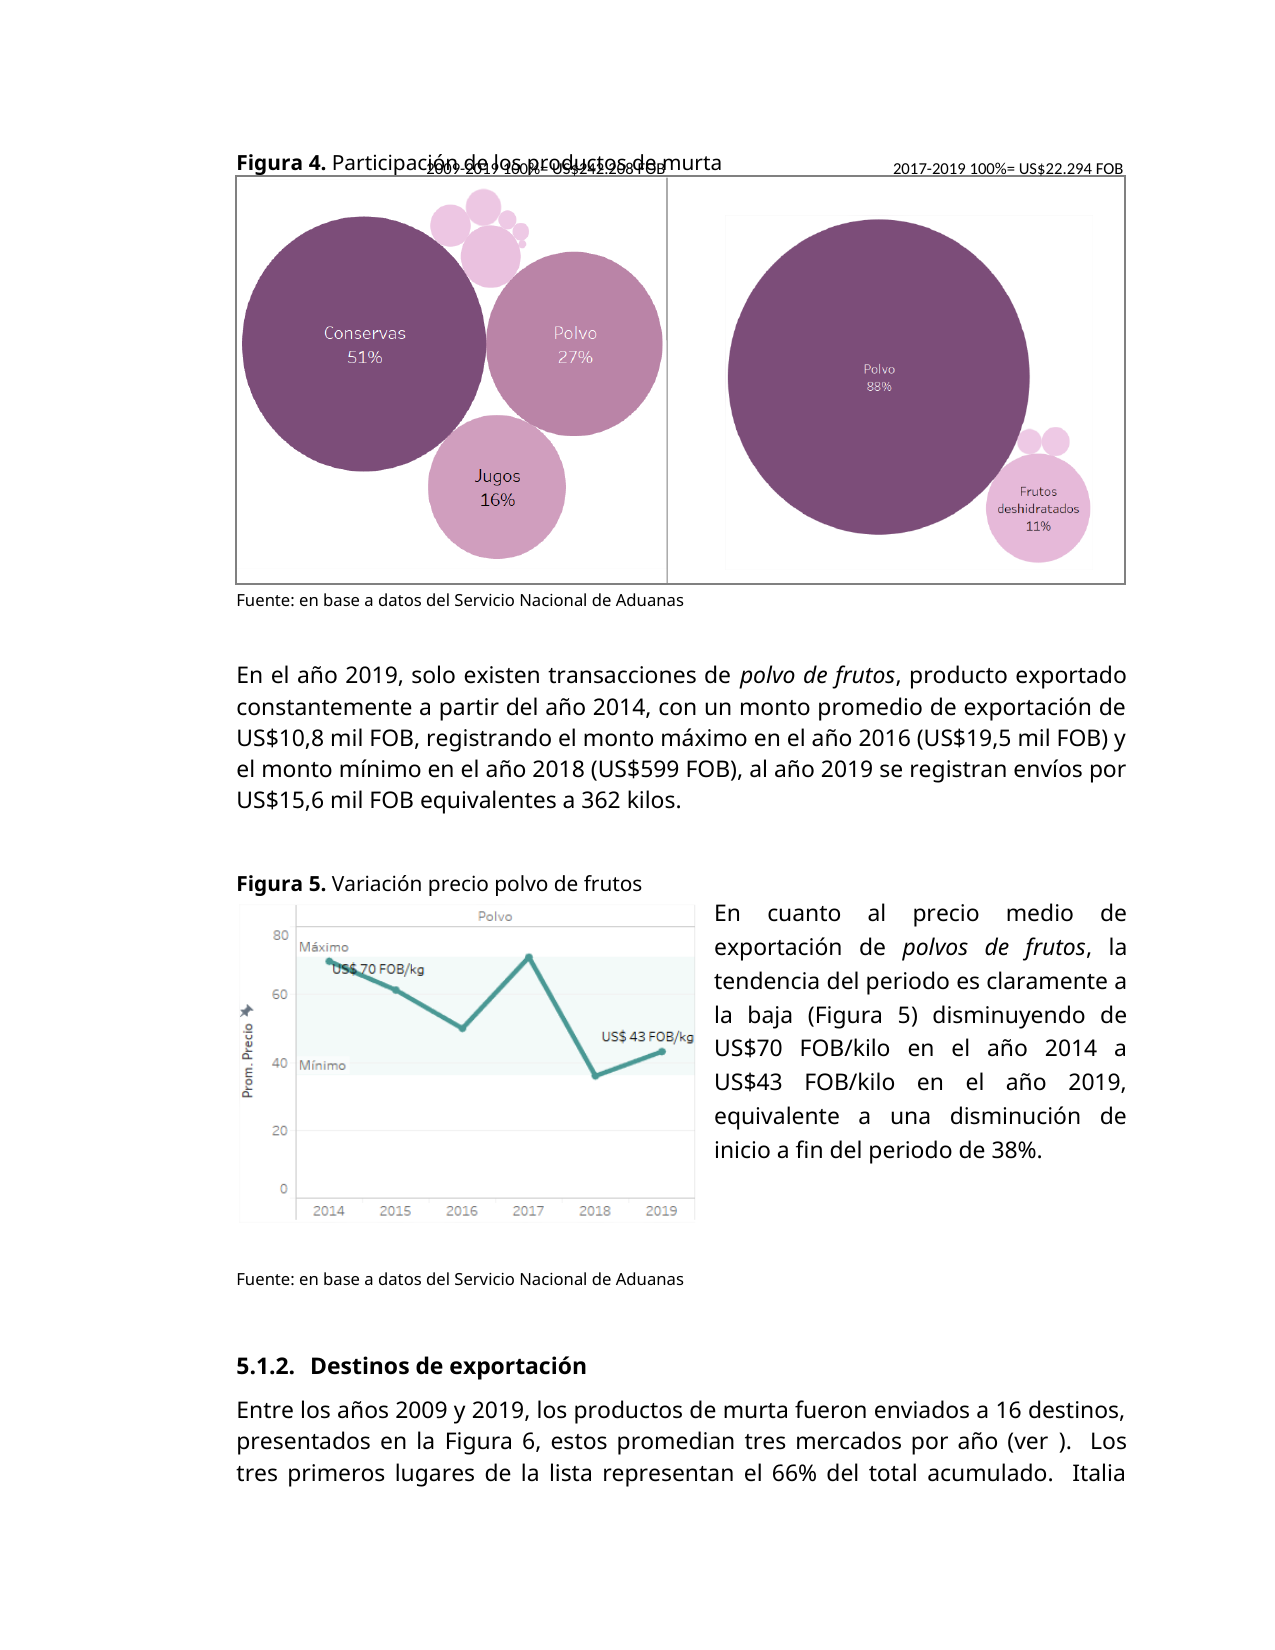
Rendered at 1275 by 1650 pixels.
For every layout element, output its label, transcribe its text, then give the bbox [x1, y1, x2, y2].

text Fuente: en base a datos del Servicio Nacional de Aduanas [236, 1267, 1127, 1290]
text En el año 2019, solo existen transacciones de polvo de frutos, producto exportado constantemente a partir del año 2014, con un monto promedio de exportación de US$10,8 mil FOB, registrando el monto máximo en el año 2016 (US$19,5 mil FOB) y el monto mínimo en el año 2018 (US$599 FOB), al año 2019 se registran envíos por US$15,6 mil FOB equivalentes a 362 kilos. [236, 659, 1127, 815]
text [236, 1394, 1127, 1488]
picture [239, 904, 696, 1223]
subtitle Destinos de exportación [236, 1350, 1127, 1381]
picture [725, 215, 1093, 570]
text Fuente: en base a datos del Servicio Nacional de Aduanas [236, 589, 1127, 611]
text Figura 5. Variación precio polvo de frutos [236, 869, 1127, 897]
picture [237, 179, 666, 569]
